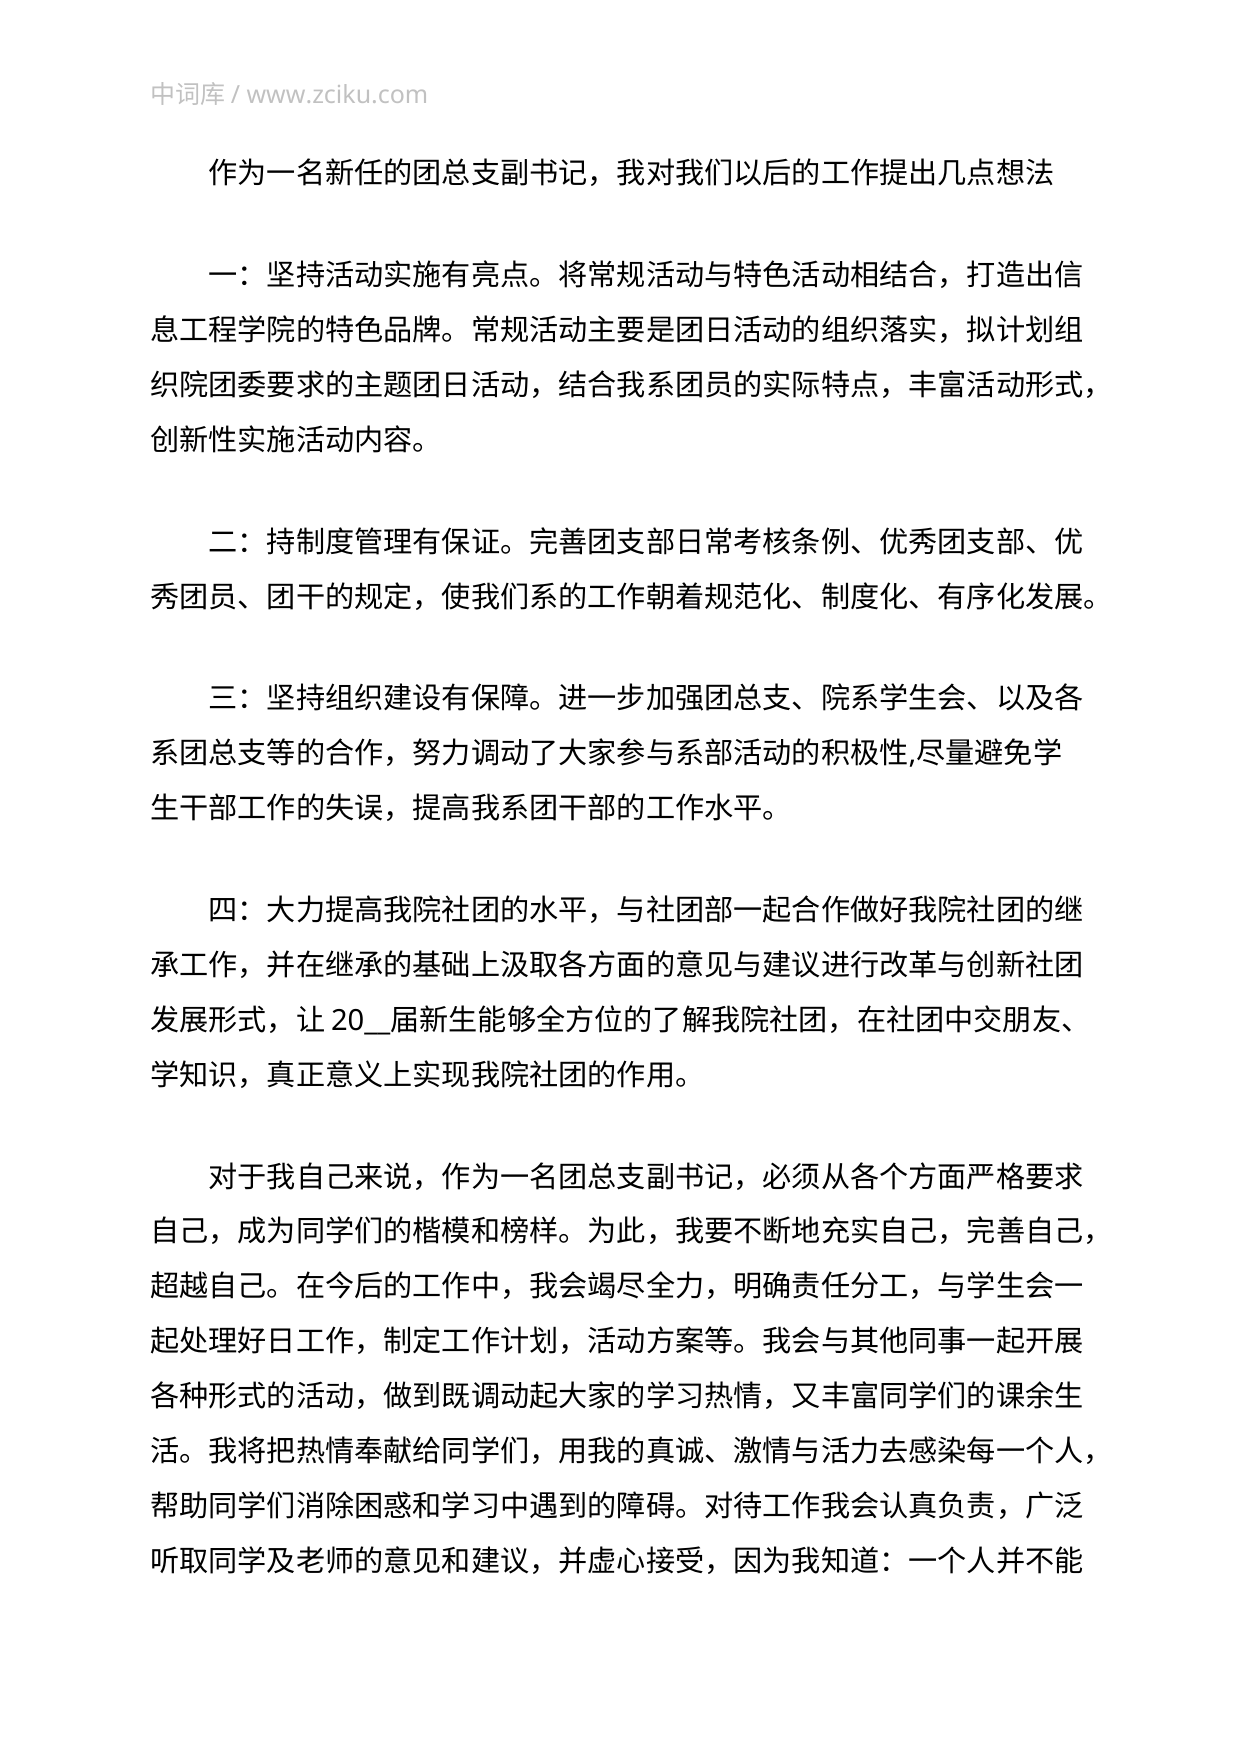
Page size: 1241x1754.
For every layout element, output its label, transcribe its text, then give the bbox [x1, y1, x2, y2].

text 一：坚持活动实施有亮点。将常规活动与特色活动相结合，打造出信息工程学院的特色品牌。常规活动主要是团日活动的组织落实，拟计划组织院团委要求的主题团日活动，结合我系团员的实际特点，丰富活动形式，创新性实施活动内容。 [150, 252, 1090, 459]
text 作为一名新任的团总支副书记，我对我们以后的工作提出几点想法 [150, 150, 1090, 192]
text 四：大力提高我院社团的水平，与社团部一起合作做好我院社团的继承工作，并在继承的基础上汲取各方面的意见与建议进行改革与创新社团发展形式，让20__届新生能够全方位的了解我院社团，在社团中交朋友、学知识，真正意义上实现我院社团的作用。 [150, 887, 1090, 1094]
text 三：坚持组织建设有保障。进一步加强团总支、院系学生会、以及各系团总支等的合作，努力调动了大家参与系部活动的积极性,尽量避免学生干部工作的失误，提高我系团干部的工作水平。 [150, 675, 1090, 827]
text 二：持制度管理有保证。完善团支部日常考核条例、优秀团支部、优秀团员、团干的规定，使我们系的工作朝着规范化、制度化、有序化发展。 [150, 518, 1090, 615]
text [150, 1153, 1090, 1580]
